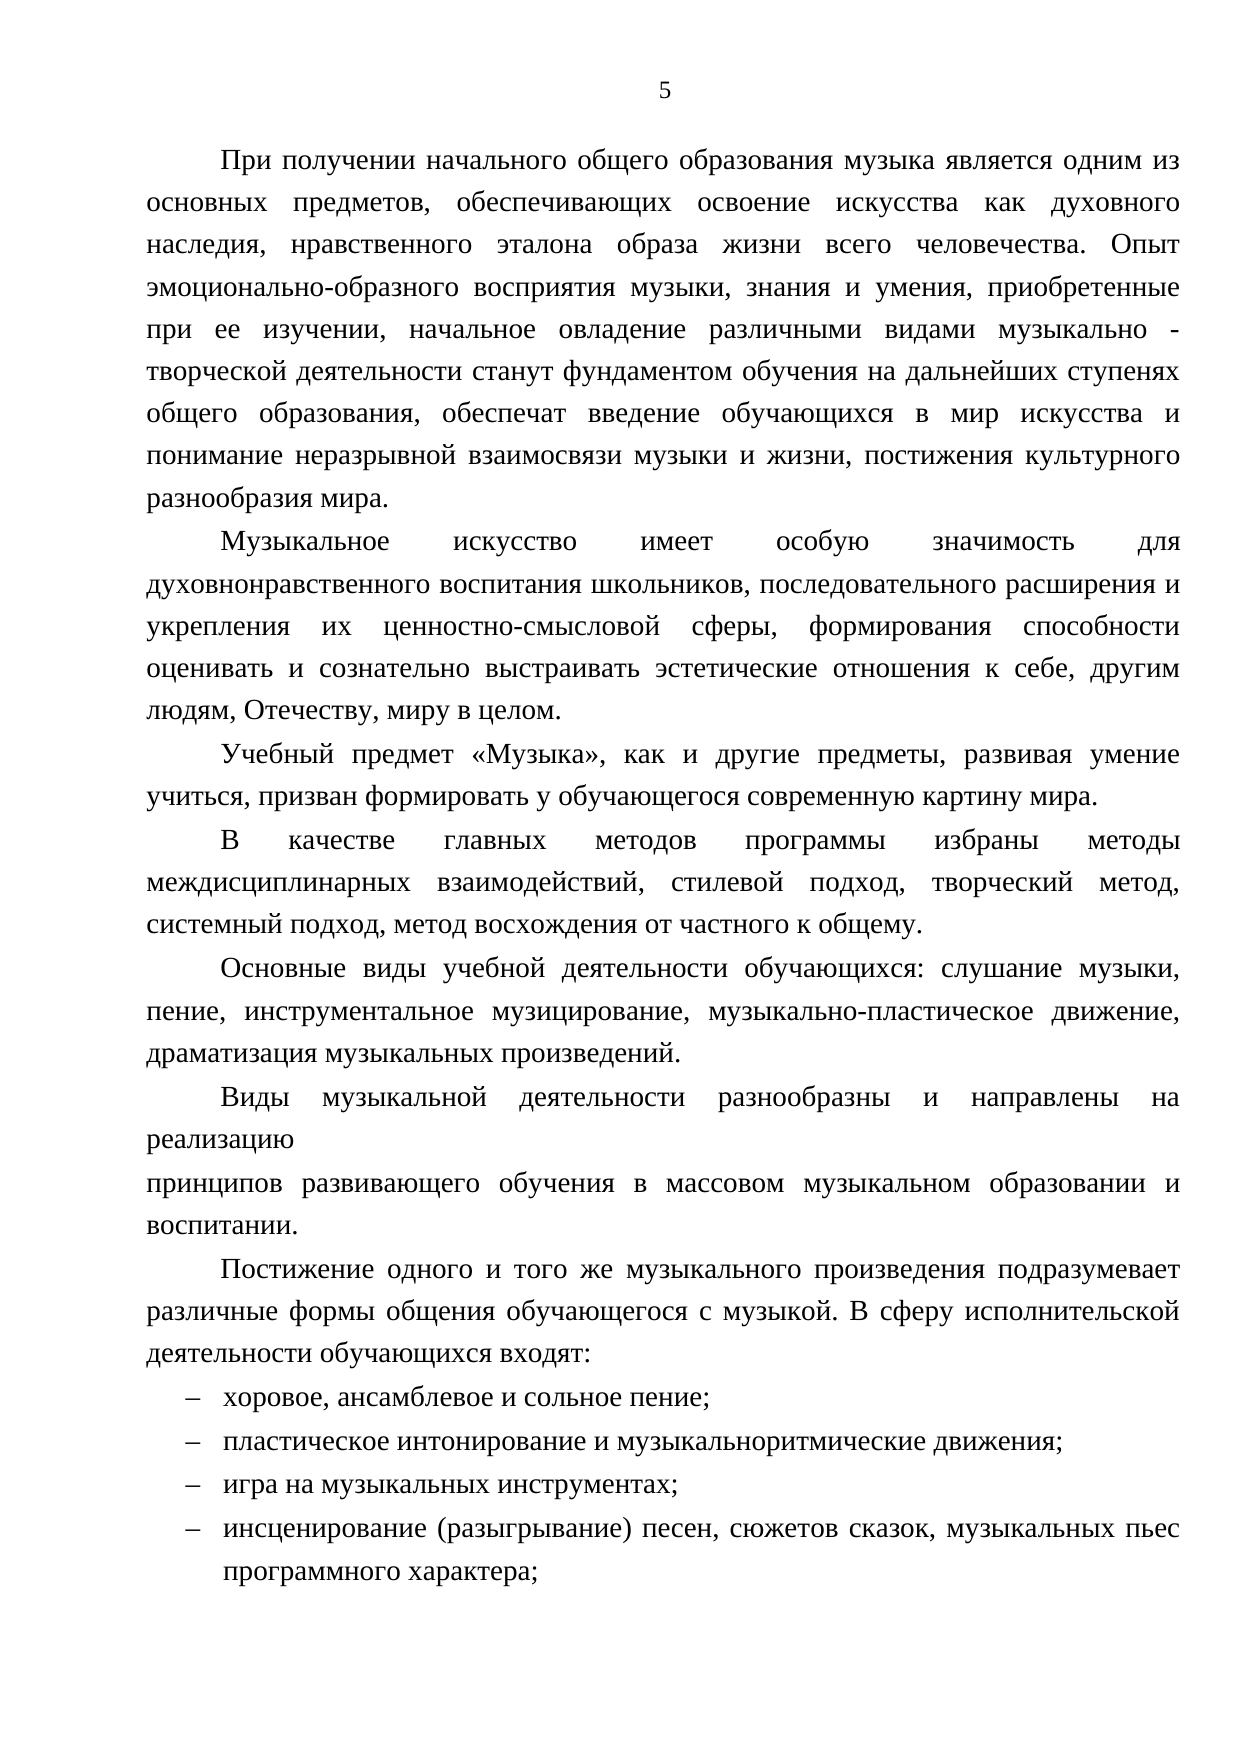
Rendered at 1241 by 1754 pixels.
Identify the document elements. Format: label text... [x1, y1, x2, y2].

list хоровое, ансамблевое и сольное пение; [185, 1379, 1181, 1412]
text Основные виды учебной деятельности обучающихся: слушание музыки, пение, инструментальное музицирование, музыкально-пластическое движение, драматизация музыкальных произведений. [146, 950, 1181, 1068]
text Виды музыкальной деятельности разнообразны и направлены на реализацию [146, 1079, 1181, 1154]
list пластическое интонирование и музыкальноритмические движения; [185, 1423, 1181, 1456]
text Музыкальное искусство имеет особую значимость для духовнонравственного воспитания школьников, последовательного расширения и укрепления их ценностно-смысловой сферы, формирования способности оценивать и сознательно выстраивать эстетические отношения к себе, другим людям, Отечеству, миру в целом. [146, 523, 1181, 726]
text Постижение одного и того же музыкального произведения подразумевает различные формы общения обучающегося с музыкой. В сферу исполнительской деятельности обучающихся входят: [146, 1251, 1181, 1369]
list инсценирование (разыгрывание) песен, сюжетов сказок, музыкальных пьес программного характера; [185, 1511, 1181, 1586]
list игра на музыкальных инструментах; [185, 1467, 1181, 1500]
text При получении начального общего образования музыка является одним из основных предметов, обеспечивающих освоение искусства как духовного наследия, нравственного эталона образа жизни всего человечества. Опыт эмоционально-образного восприятия музыки, знания и умения, приобретенные при ее изучении, начальное овладение различными видами музыкально - творческой деятельности станут фундаментом обучения на дальнейших ступенях общего образования, обеспечат введение обучающихся в мир искусства и понимание неразрывной взаимосвязи музыки и жизни, постижения культурного разнообразия мира. [146, 142, 1181, 513]
text принципов развивающего обучения в массовом музыкальном образовании и воспитании. [146, 1165, 1181, 1240]
text Учебный предмет «Музыка», как и другие предметы, развивая умение учиться, призван формировать у обучающегося современную картину мира. [146, 736, 1181, 812]
text В качестве главных методов программы избраны методы междисциплинарных взаимодействий, стилевой подход, творческий метод, системный подход, метод восхождения от частного к общему. [146, 822, 1181, 940]
